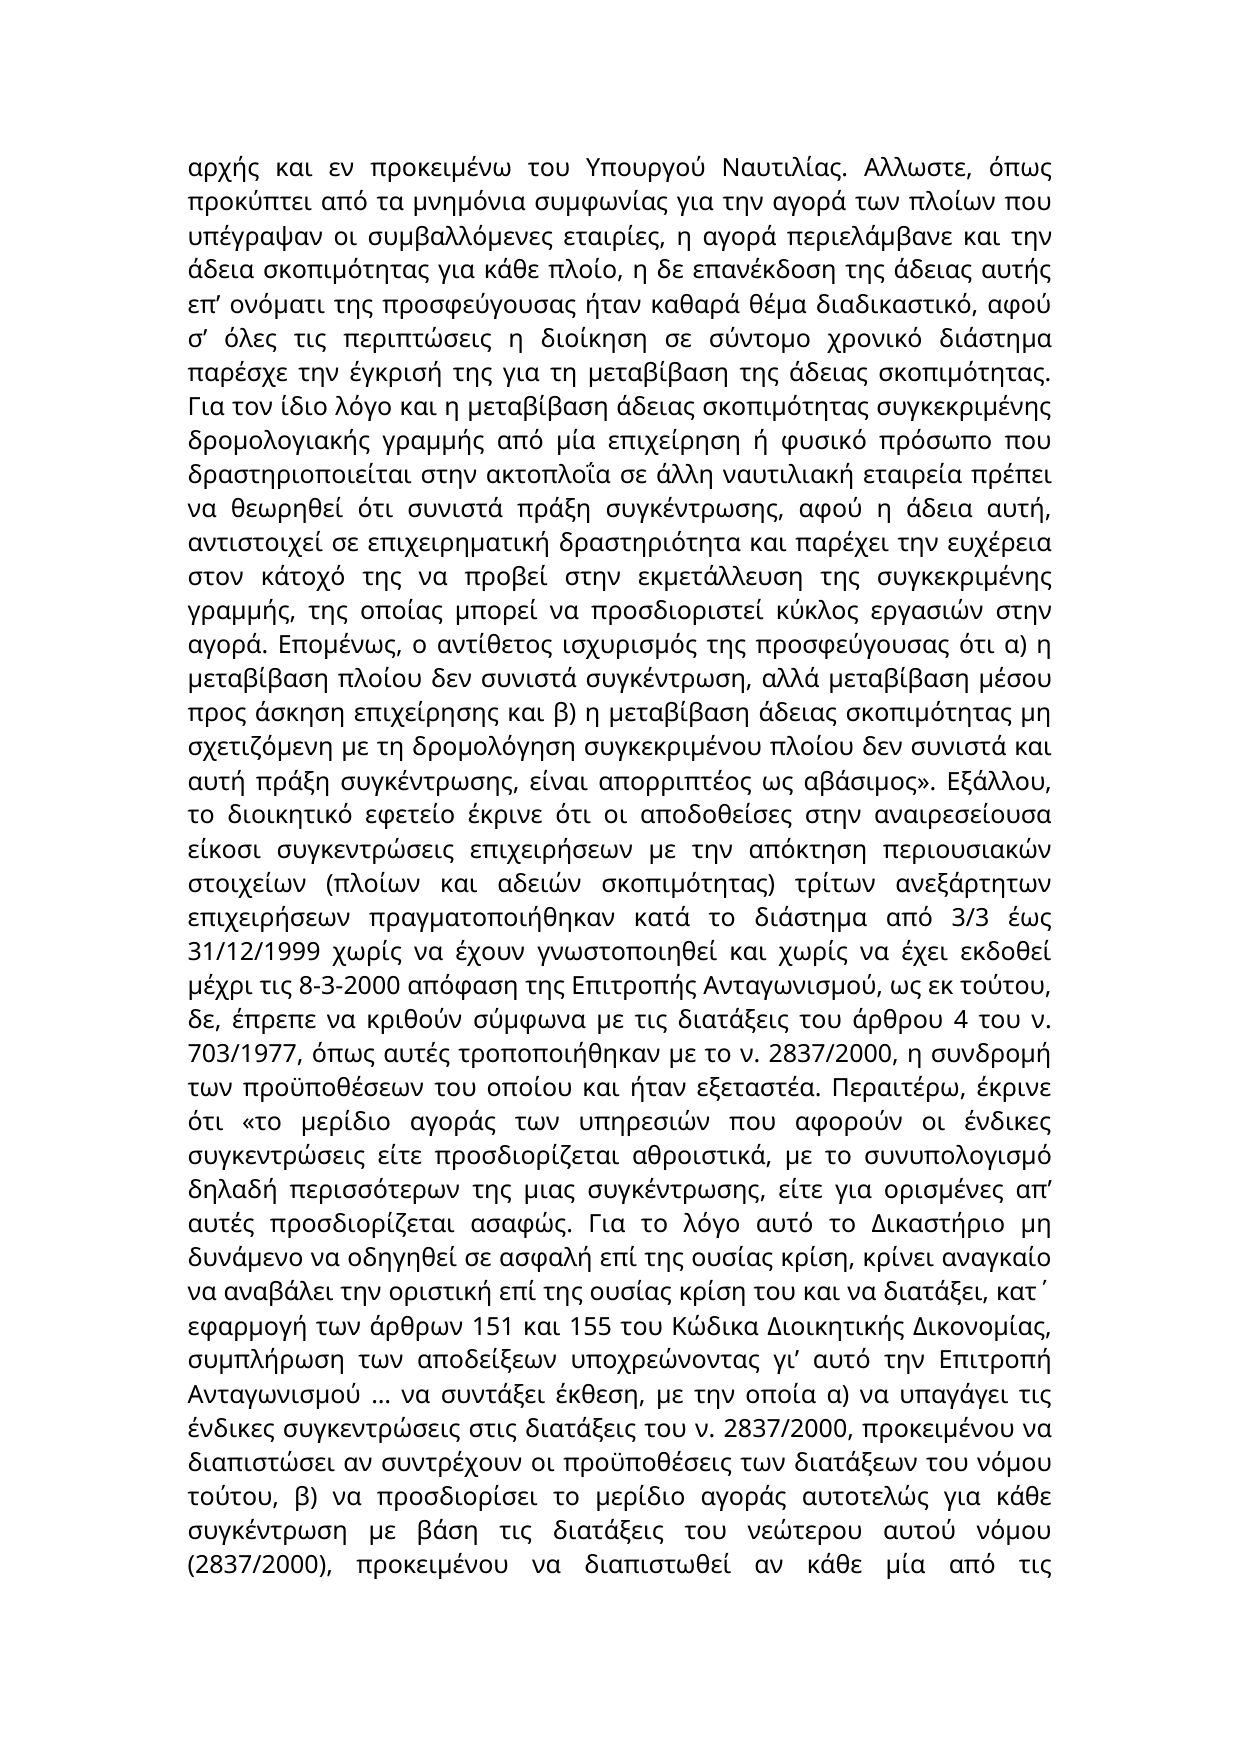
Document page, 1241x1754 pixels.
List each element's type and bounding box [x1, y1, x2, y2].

text [187, 150, 1053, 1581]
